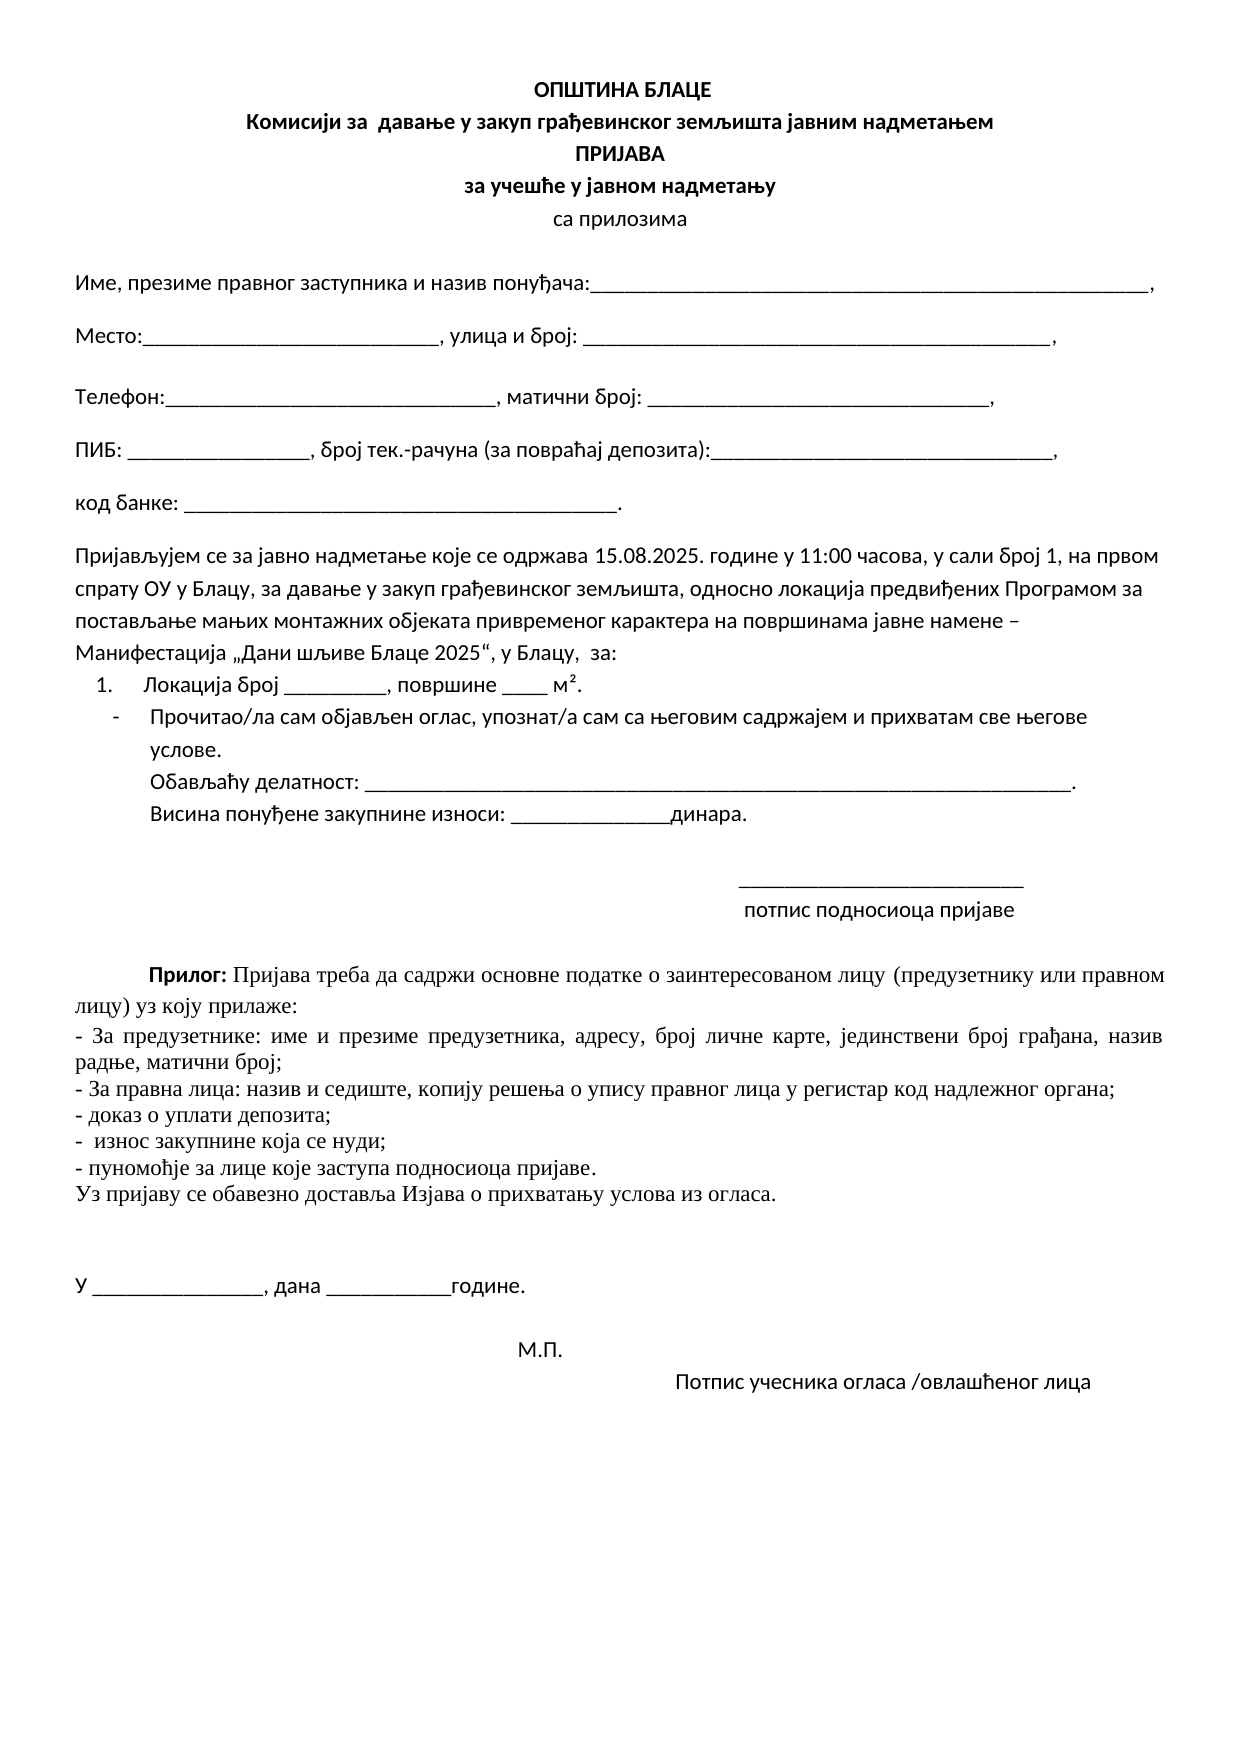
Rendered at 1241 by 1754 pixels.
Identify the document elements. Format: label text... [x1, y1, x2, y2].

text _________________________ [75, 863, 1165, 891]
text Комисији за давање у закуп грађевинског земљишта јавним надметањем [75, 107, 1165, 135]
text ПИБ: ________________, број тек.-рачуна (за повраћај депозита):______________________________, [75, 436, 1165, 463]
text Уз пријаву се обавезно доставља Изјава о прихватању услова из огласа. [75, 1180, 1165, 1207]
text код банке: ______________________________________. [75, 488, 1165, 517]
text - износ закупнине која се нуди; [75, 1127, 1165, 1154]
text - За предузетнике: име и презиме предузетника, адресу, број личне карте, јединствени број грађана, назив радње, матични број; [75, 1022, 1165, 1075]
text Прилог: Пријава треба да садржи основне податке о заинтересованом лицу (предузетнику или правном лицу) уз коју прилаже: [75, 960, 1165, 1018]
text М.П. [444, 1335, 1165, 1363]
text У _______________, дана ___________године. [75, 1271, 1165, 1299]
text - За правна лица: назив и седиште, копију решења о упису правног лица у регистар код надлежног органа; [75, 1075, 1165, 1101]
list Локација број _________, површине ____ м². [95, 670, 1165, 698]
text са прилозима [75, 204, 1165, 232]
text Обављаћу делатност: ______________________________________________________________. [150, 767, 1165, 795]
text Телефон:_____________________________, матични број: ______________________________, [75, 382, 1165, 411]
text Потпис учесника огласа /овлашћеног лица [591, 1367, 1165, 1396]
text Место:__________________________, улица и број: _________________________________________, [75, 321, 1165, 349]
text Име, презиме правног заступника и назив понуђача:_________________________________________________, [75, 268, 1165, 296]
text за учешће у јавном надметању [75, 172, 1165, 199]
list Прочитао/ла сам објављен оглас, упознат/а сам са његовим садржајем и прихватам све његове услове. [112, 702, 1165, 763]
text ОПШТИНА БЛАЦЕ [75, 75, 1165, 103]
text - доказ о уплати депозита; [75, 1101, 1165, 1127]
text - пуномоћје за лице које заступа подносиоца пријаве. [75, 1154, 1165, 1180]
text Висина понуђене закупнине износи: ______________динара. [150, 799, 1165, 859]
text Пријављујем се за јавно надметање које се одржава 15.08.2025. године у 11:00 часова, у сали број 1, на првом спрату ОУ у Блацу, за давање у закуп грађевинског земљишта, односно локација предвиђених Програмом за постављање мањих монтажних објеката привременог карактера на површинама јавне намене – Манифестација „Дани шљиве Блаце 2025“, у Блацу, за: [75, 542, 1165, 666]
text потпис подносиоца пријаве [75, 896, 1165, 924]
text ПРИЈАВА [75, 139, 1165, 167]
